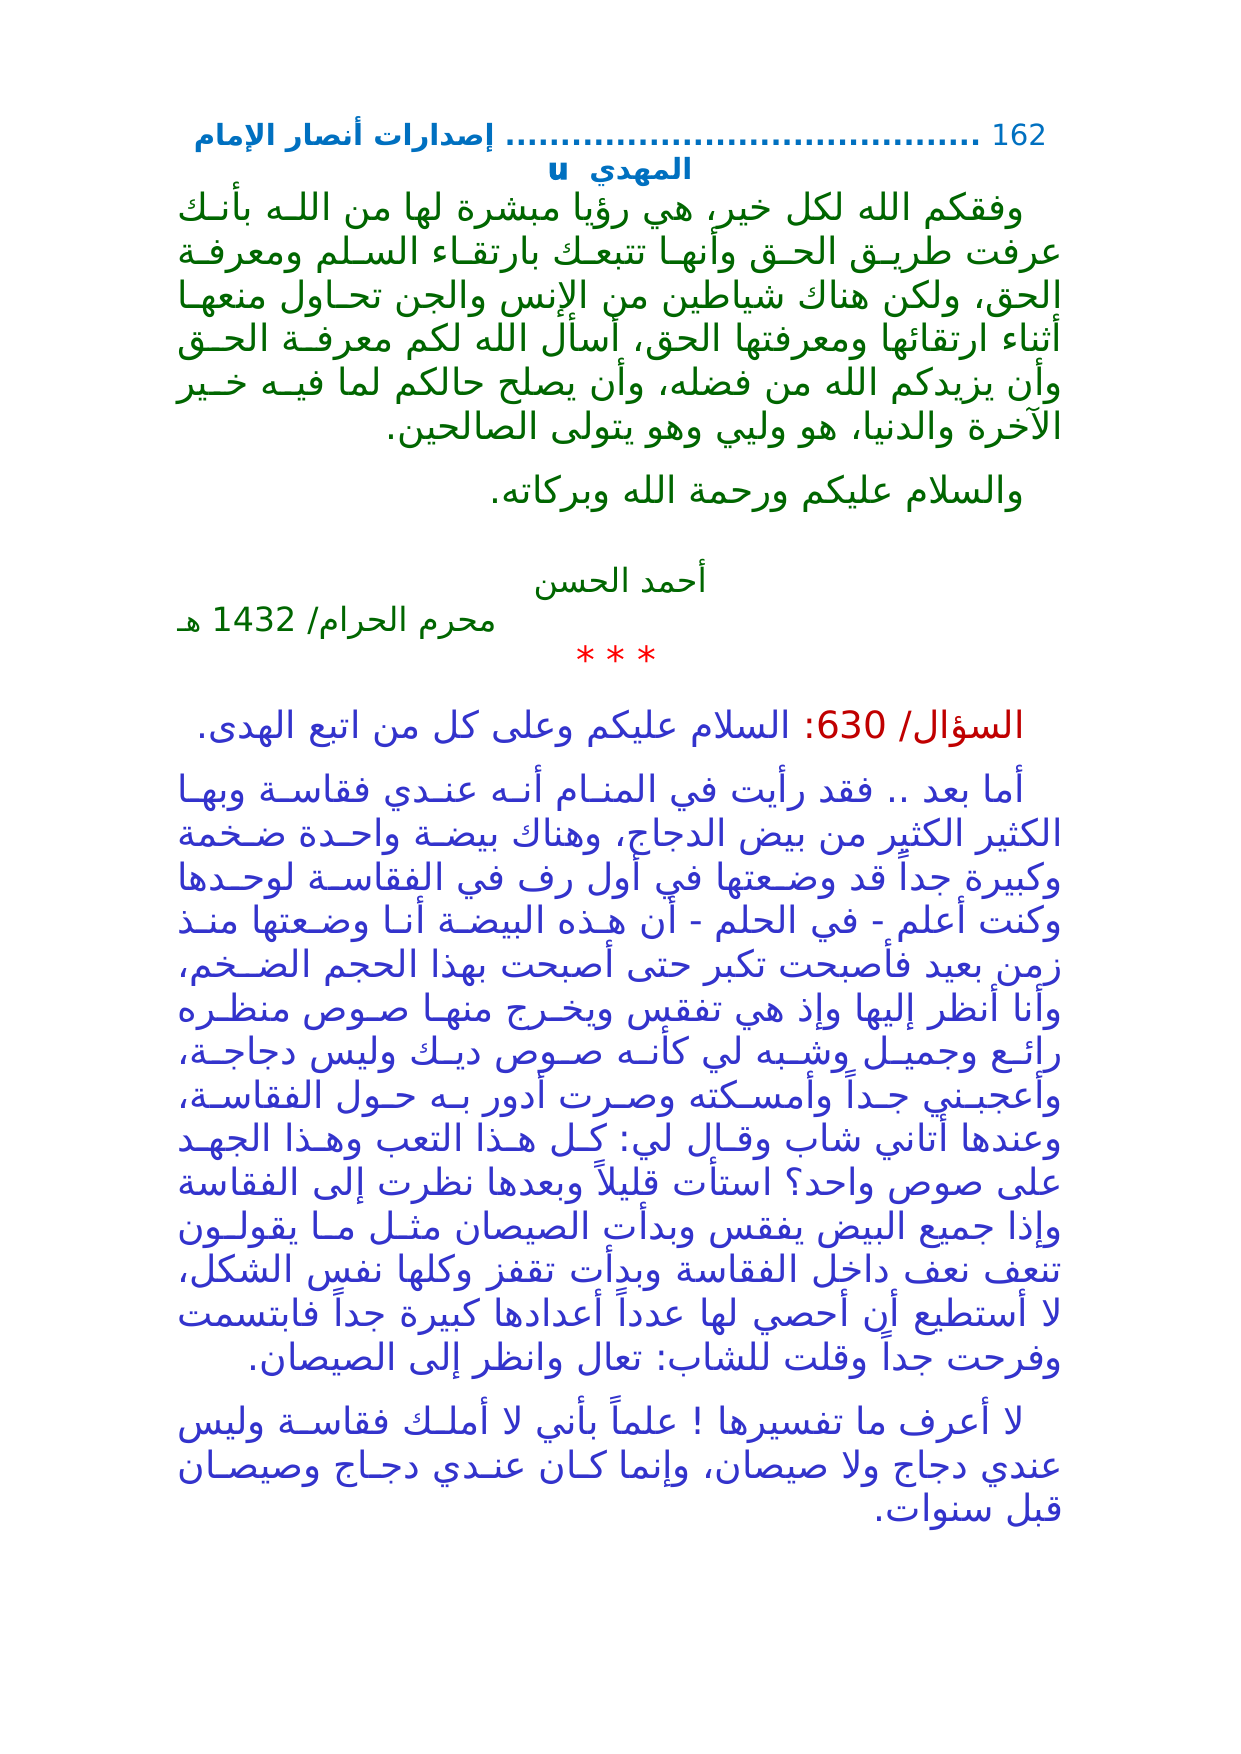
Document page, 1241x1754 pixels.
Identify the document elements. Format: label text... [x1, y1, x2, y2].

text أحمد الحسن [177, 533, 1063, 600]
text وفقكم الله لكل خير، هي رؤيا مبشرة لها من الله بأنك عرفت طريق الحق وأنها تتبعك بارتقاء السلم ومعرفة الحق، ولكن هناك شياطين من الإنس والجن تحاول منعها أثناء ارتقائها ومعرفتها الحق، أسأل الله لكم معرفة الحق وأن يزيدكم الله من فضله، وأن يصلح حالكم لما فيه خير الآخرة والدنيا، هو وليي وهو يتولى الصالحين. [177, 186, 1063, 448]
text والسلام عليكم ورحمة الله وبركاته. [177, 469, 1063, 512]
text * * * [177, 639, 1063, 683]
text لا أعرف ما تفسيرها ! علماً بأني لا أملك فقاسة وليس عندي دجاج ولا صيصان، وإنما كان عندي دجاج وصيصان قبل سنوات. [177, 1400, 1063, 1531]
text السؤال/ 630: السلام عليكم وعلى كل من اتبع الهدى. [177, 703, 1063, 747]
text أما بعد .. فقد رأيت في المنام أنه عندي فقاسة وبها الكثير الكثير من بيض الدجاج، وهناك بيضة واحدة ضخمة وكبيرة جداً قد وضعتها في أول رف في الفقاسة لوحدها وكنت أعلم - في الحلم - أن هذه البيضة أنا وضعتها منذ زمن بعيد فأصبحت تكبر حتى أصبحت بهذا الحجم الضخم، وأنا أنظر إليها وإذ هي تفقس ويخرج منها صوص منظره رائع وجميل وشبه لي كأنه صوص ديك وليس دجاجة، وأعجبني جداً وأمسكته وصرت أدور به حول الفقاسة، وعندها أتاني شاب وقال لي: كل هذا التعب وهذا الجهد على صوص واحد؟ استأت قليلاً وبعدها نظرت إلى الفقاسة وإذا جميع البيض يفقس وبدأت الصيصان مثل ما يقولون تنعف نعف داخل الفقاسة وبدأت تقفز وكلها نفس الشكل، لا أستطيع أن أحصي لها عدداً أعدادها كبيرة جداً فابتسمت وفرحت جداً وقلت للشاب: تعال وانظر إلى الصيصان. [177, 768, 1063, 1379]
text محرم الحرام/ 1432 هـ [177, 600, 1063, 639]
